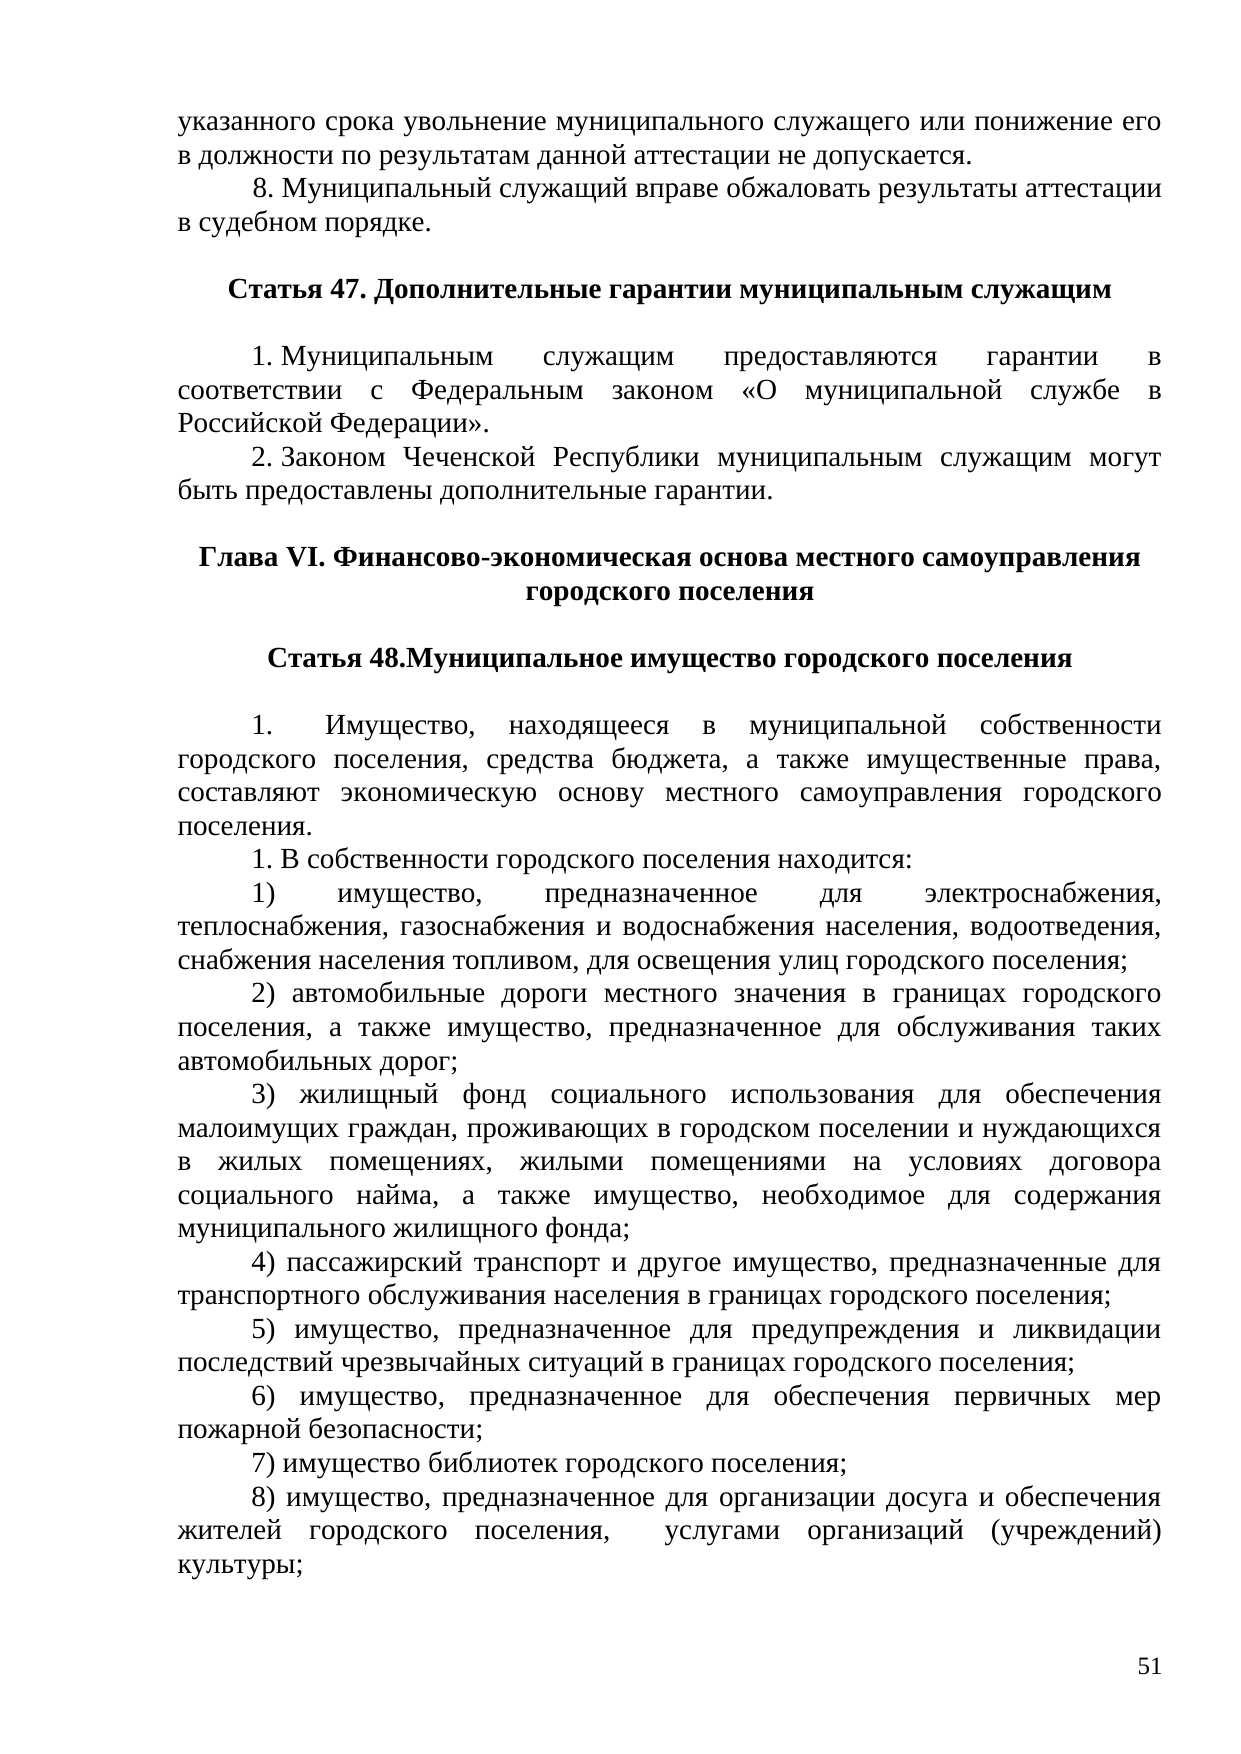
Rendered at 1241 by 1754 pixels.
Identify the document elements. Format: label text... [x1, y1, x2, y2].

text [177, 103, 1162, 171]
list Имущество, находящееся в муниципальной собственности городского поселения, средства бюджета, а также имущественные права, составляют экономическую основу местного самоуправления городского поселения. [177, 707, 1162, 841]
text 7) имущество библиотек городского поселения; [177, 1445, 1162, 1479]
subtitle Статья 48.Муниципальное имущество городского поселения [177, 640, 1162, 674]
text 6) имущество, предназначенное для обеспечения первичных мер пожарной безопасности; [177, 1378, 1162, 1445]
text 4) пассажирский транспорт и другое имущество, предназначенные для транспортного обслуживания населения в границах городского поселения; [177, 1244, 1162, 1311]
subtitle Глава VI. Финансово-экономическая основа местного самоуправления городского поселения [177, 539, 1162, 607]
list Законом Чеченской Республики муниципальным служащим могут быть предоставлены дополнительные гарантии. [177, 439, 1162, 506]
subtitle Статья 47. Дополнительные гарантии муниципальным служащим [177, 271, 1162, 305]
text 8. Муниципальный служащий вправе обжаловать результаты аттестации в судебном порядке. [177, 171, 1162, 238]
text 2) автомобильные дороги местного значения в границах городского поселения, а также имущество, предназначенное для обслуживания таких автомобильных дорог; [177, 976, 1162, 1076]
text 1) имущество, предназначенное для электроснабжения, теплоснабжения, газоснабжения и водоснабжения населения, водоотведения, снабжения населения топливом, для освещения улиц городского поселения; [177, 875, 1162, 976]
text 3) жилищный фонд социального использования для обеспечения малоимущих граждан, проживающих в городском поселении и нуждающихся в жилых помещениях, жилыми помещениями на условиях договора социального найма, а также имущество, необходимое для содержания муниципального жилищного фонда; [177, 1076, 1162, 1244]
list Муниципальным служащим предоставляются гарантии в соответствии с Федеральным законом «О муниципальной службе в Российской Федерации». [177, 338, 1162, 439]
text 8) имущество, предназначенное для организации досуга и обеспечения жителей городского поселения, услугами организаций (учреждений) культуры; [177, 1479, 1162, 1579]
text 1. В собственности городского поселения находится: [177, 841, 1162, 875]
text 5) имущество, предназначенное для предупреждения и ликвидации последствий чрезвычайных ситуаций в границах городского поселения; [177, 1311, 1162, 1378]
